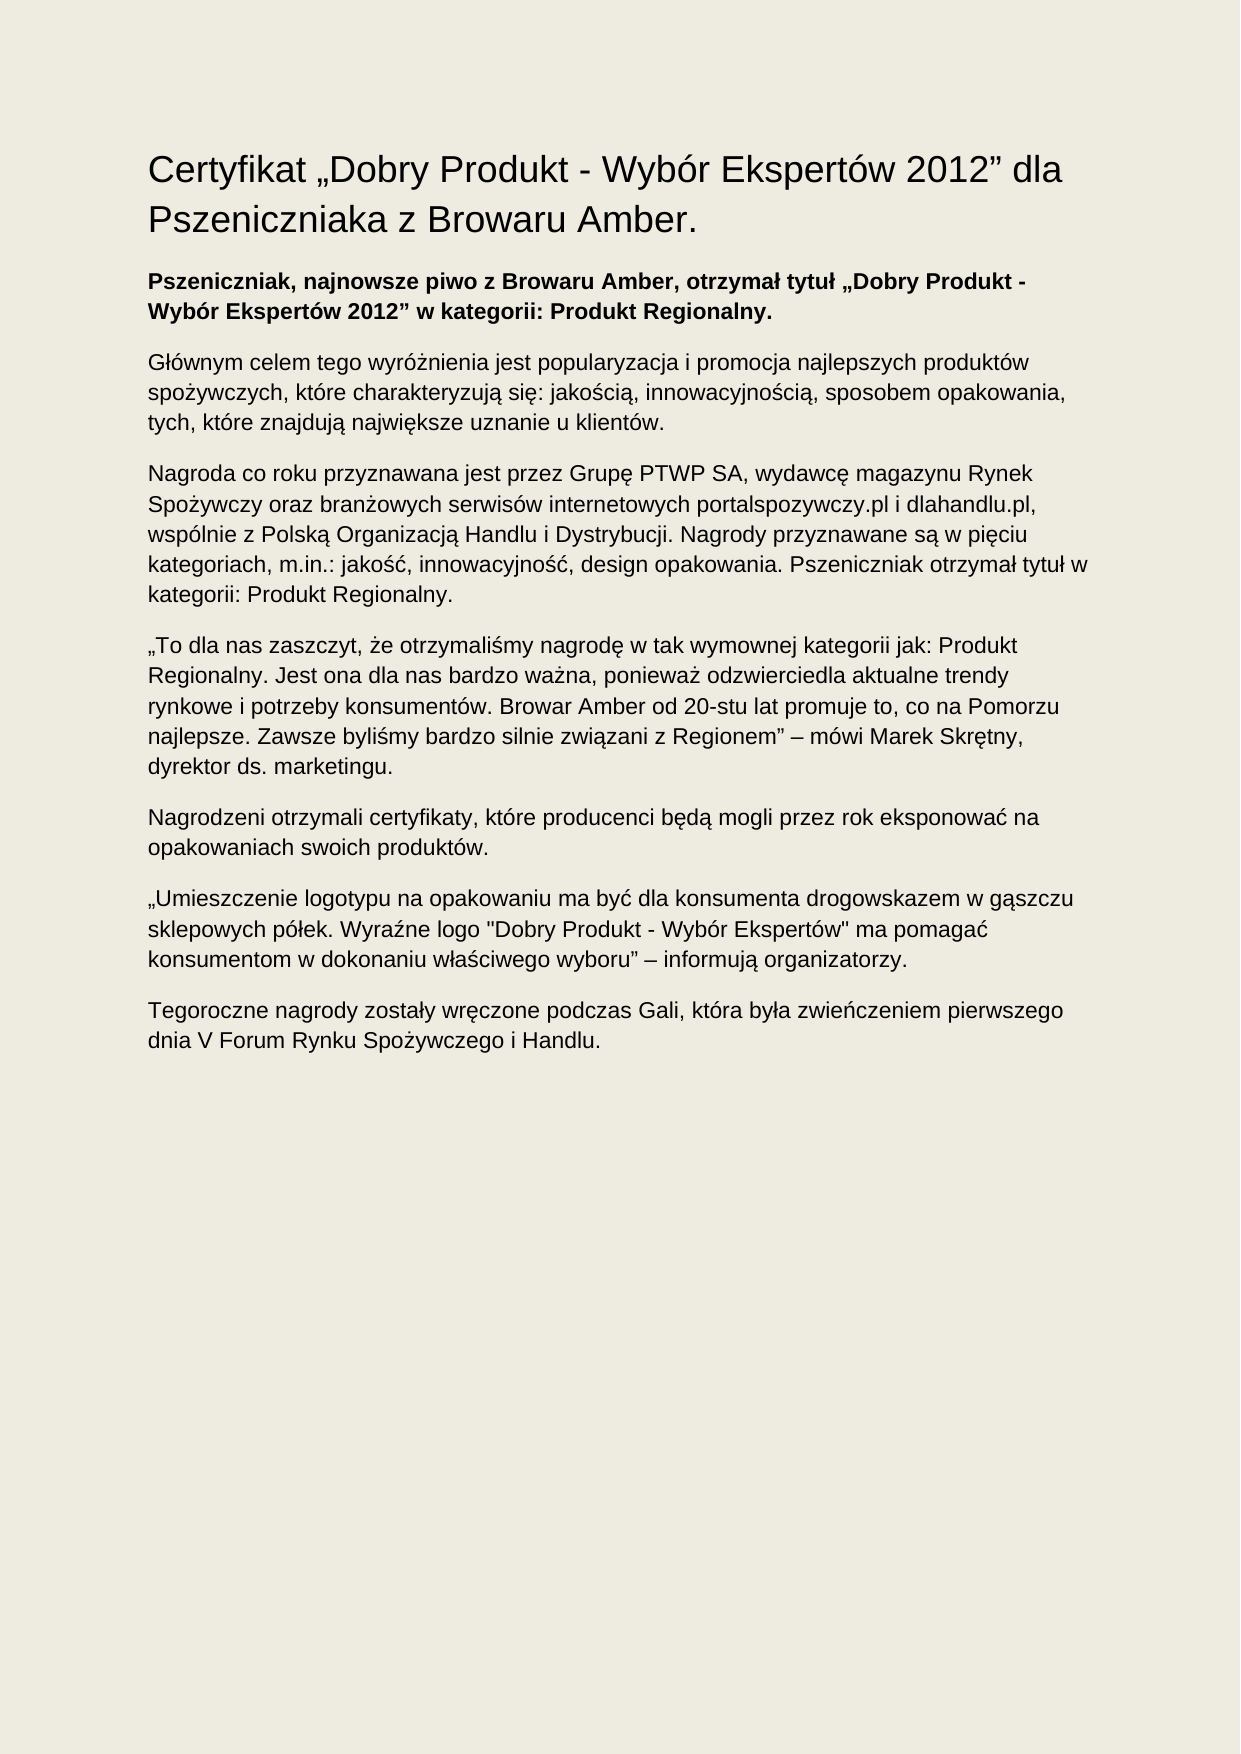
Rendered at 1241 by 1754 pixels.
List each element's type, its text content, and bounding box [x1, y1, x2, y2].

text Nagrodzeni otrzymali certyfikaty, które producenci będą mogli przez rok eksponować na opakowaniach swoich produktów. [148, 804, 1093, 861]
text Nagroda co roku przyznawana jest przez Grupę PTWP SA, wydawcę magazynu Rynek Spożywczy oraz branżowych serwisów internetowych portalspozywczy.pl i dlahandlu.pl, wspólnie z Polską Organizacją Handlu i Dystrybucji. Nagrody przyznawane są w pięciu kategoriach, m.in.: jakość, innowacyjność, design opakowania. Pszeniczniak otrzymał tytuł w kategorii: Produkt Regionalny. [148, 460, 1093, 607]
text Tegoroczne nagrody zostały wręczone podczas Gali, która była zwieńczeniem pierwszego dnia V Forum Rynku Spożywczego i Handlu. [148, 997, 1093, 1053]
text Pszeniczniak, najnowsze piwo z Browaru Amber, otrzymał tytuł „Dobry Produkt - Wybór Ekspertów 2012” w kategorii: Produkt Regionalny. [148, 268, 1093, 324]
text „Umieszczenie logotypu na opakowaniu ma być dla konsumenta drogowskazem w gąszczu sklepowych półek. Wyraźne logo "Dobry Produkt - Wybór Ekspertów" ma pomagać konsumentom w dokonaniu właściwego wyboru” – informują organizatorzy. [148, 885, 1093, 972]
text Certyfikat „Dobry Produkt - Wybór Ekspertów 2012” dla Pszeniczniaka z Browaru Amber. [148, 148, 1093, 240]
text Głównym celem tego wyróżnienia jest popularyzacja i promocja najlepszych produktów spożywczych, które charakteryzują się: jakością, innowacyjnością, sposobem opakowania, tych, które znajdują największe uznanie u klientów. [148, 349, 1093, 436]
text „To dla nas zaszczyt, że otrzymaliśmy nagrodę w tak wymownej kategorii jak: Produkt Regionalny. Jest ona dla nas bardzo ważna, ponieważ odzwierciedla aktualne trendy rynkowe i potrzeby konsumentów. Browar Amber od 20-stu lat promuje to, co na Pomorzu najlepsze. Zawsze byliśmy bardzo silnie związani z Regionem” – mówi Marek Skrętny, dyrektor ds. marketingu. [148, 632, 1093, 779]
